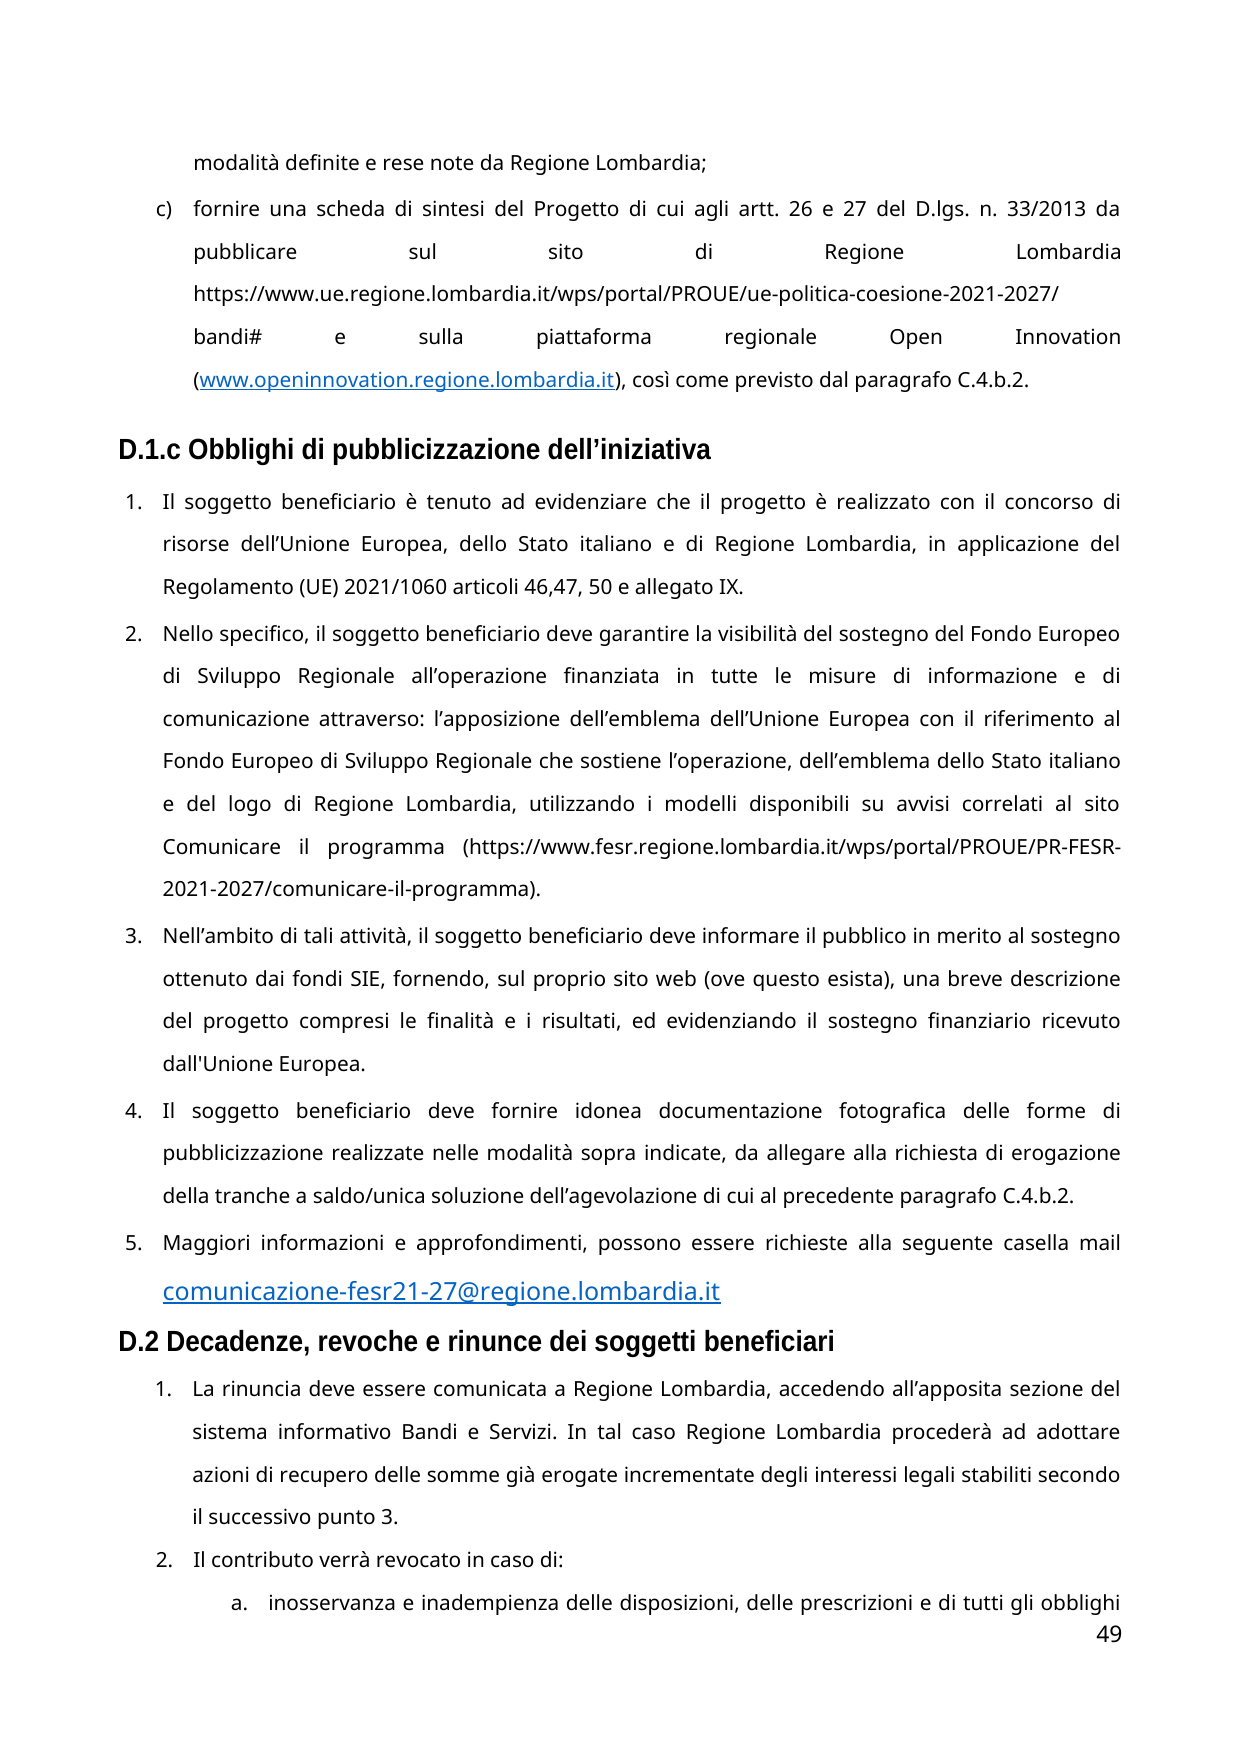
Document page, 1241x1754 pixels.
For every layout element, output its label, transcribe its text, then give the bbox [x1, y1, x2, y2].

subtitle Il soggetto beneficiario è tenuto ad evidenziare che il progetto è realizzato con il concorso di risorse dell’Unione Europea, dello Stato italiano e di Regione Lombardia, in applicazione del Regolamento (UE) 2021/1060 articoli 46,47, 50 e allegato IX. [125, 487, 1122, 601]
subtitle Nello specifico, il soggetto beneficiario deve garantire la visibilità del sostegno del Fondo Europeo di Sviluppo Regionale all’operazione finanziata in tutte le misure di informazione e di comunicazione attraverso: l’apposizione dell’emblema dell’Unione Europea con il riferimento al Fondo Europeo di Sviluppo Regionale che sostiene l’operazione, dell’emblema dello Stato italiano e del logo di Regione Lombardia, utilizzando i modelli disponibili su avvisi correlati al sito Comunicare il programma (https://www.fesr.regione.lombardia.it/wps/portal/PROUE/PR-FESR-2021-2027/comunicare-il-programma). [125, 619, 1122, 903]
subtitle Nell’ambito di tali attività, il soggetto beneficiario deve informare il pubblico in merito al sostegno ottenuto dai fondi SIE, fornendo, sul proprio sito web (ove questo esista), una breve descrizione del progetto compresi le finalità e i risultati, ed evidenziando il sostegno finanziario ricevuto dall'Unione Europea. [125, 921, 1122, 1077]
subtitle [156, 148, 1122, 176]
subtitle fornire una scheda di sintesi del Progetto di cui agli artt. 26 e 27 del D.lgs. n. 33/2013 da pubblicare sul sito di Regione Lombardia https://www.ue.regione.lombardia.it/wps/portal/PROUE/ue-politica-coesione-2021-2027/bandi# e sulla piattaforma regionale Open Innovation (www.openinnovation.regione.lombardia.it), così come previsto dal paragrafo C.4.b.2. [156, 194, 1122, 393]
subtitle Maggiori informazioni e approfondimenti, possono essere richieste alla seguente casella mail comunicazione-fesr21-27@regione.lombardia.it [125, 1228, 1122, 1307]
subtitle D.2 Decadenze, revoche e rinunce dei soggetti beneficiari [118, 1324, 1122, 1358]
subtitle La rinuncia deve essere comunicata a Regione Lombardia, accedendo all’apposita sezione del sistema informativo Bandi e Servizi. In tal caso Regione Lombardia procederà ad adottare azioni di recupero delle somme già erogate incrementate degli interessi legali stabiliti secondo il successivo punto 3. [154, 1374, 1122, 1531]
subtitle Il soggetto beneficiario deve fornire idonea documentazione fotografica delle forme di pubblicizzazione realizzate nelle modalità sopra indicate, da allegare alla richiesta di erogazione della tranche a saldo/unica soluzione dell’agevolazione di cui al precedente paragrafo C.4.b.2. [125, 1096, 1122, 1209]
subtitle Il contributo verrà revocato in caso di: [156, 1545, 1122, 1573]
subtitle D.1.c Obblighi di pubblicizzazione dell’iniziativa [118, 432, 1122, 466]
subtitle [231, 1588, 1122, 1616]
